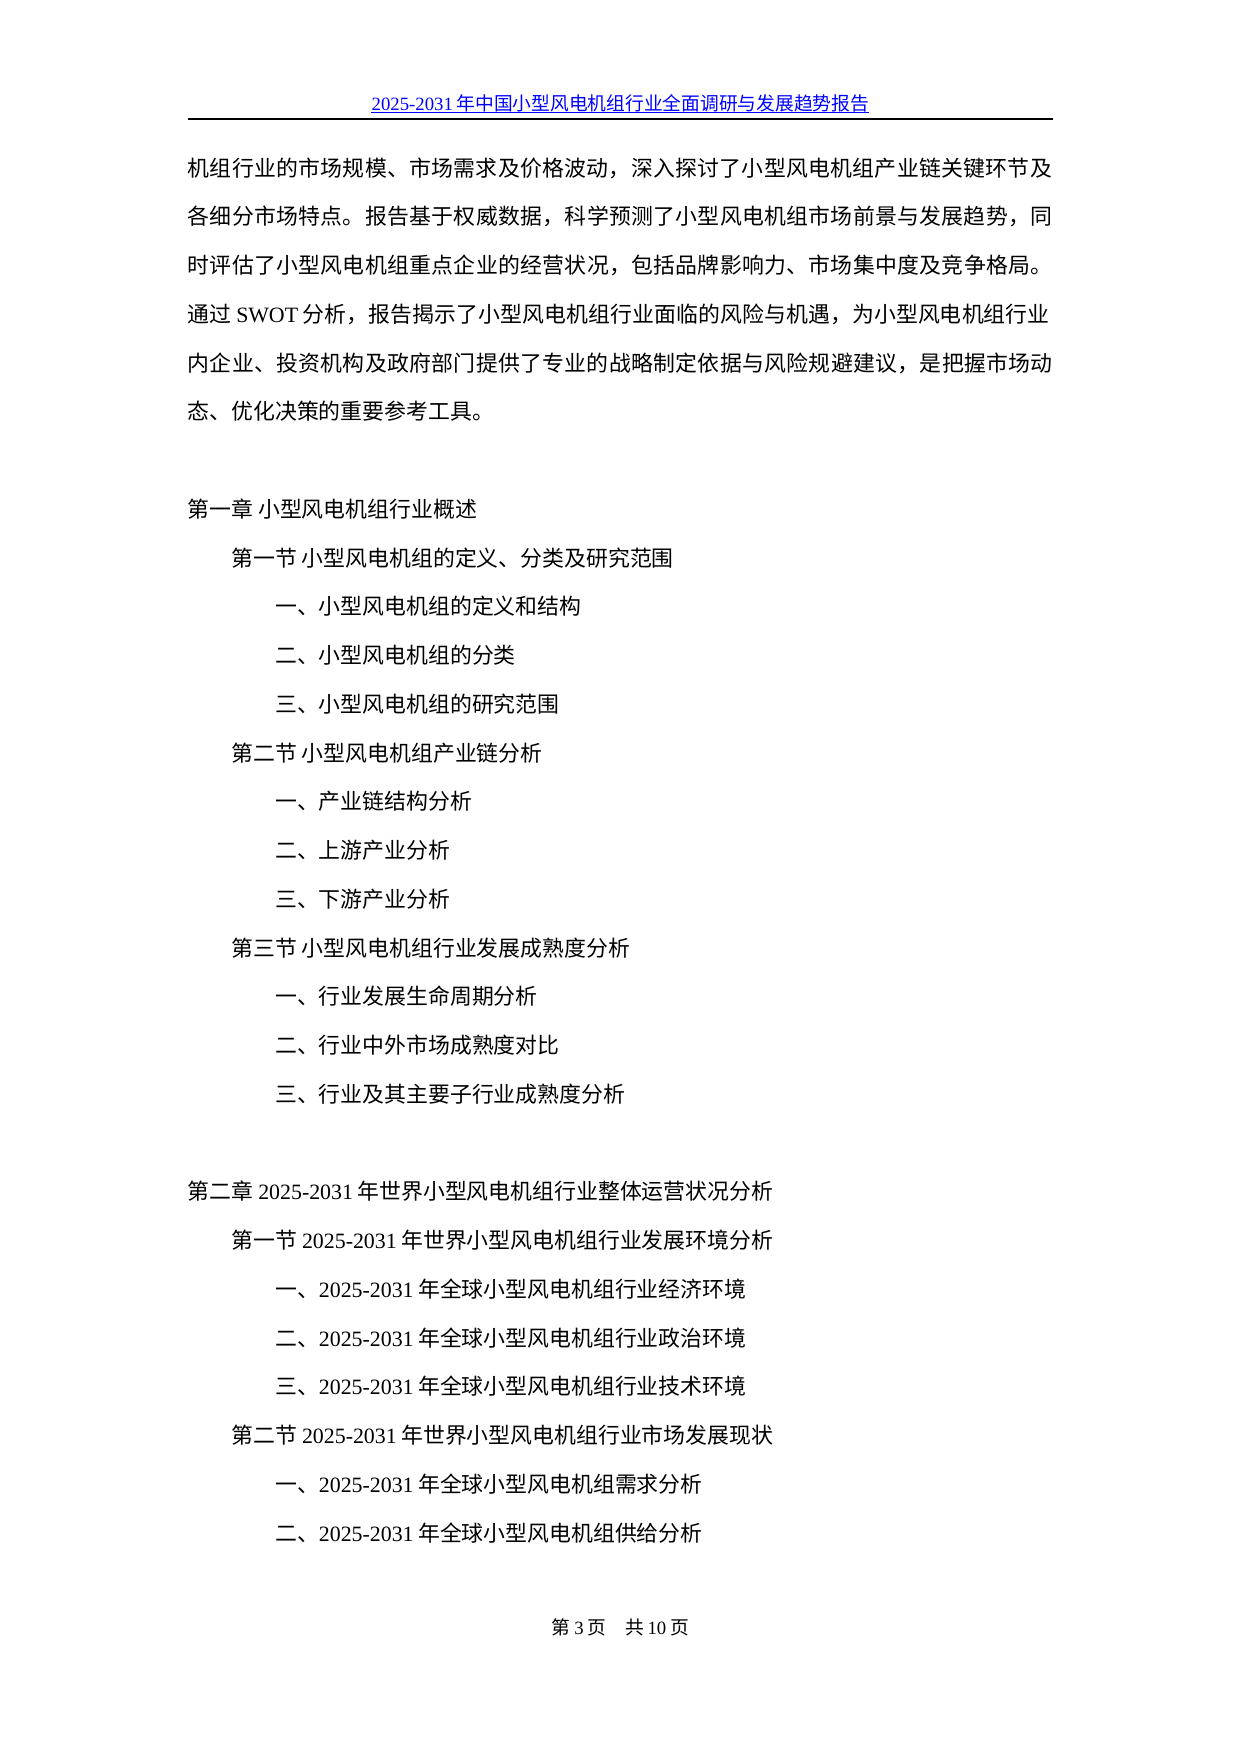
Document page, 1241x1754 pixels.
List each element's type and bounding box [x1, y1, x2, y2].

text [187, 150, 1053, 1548]
